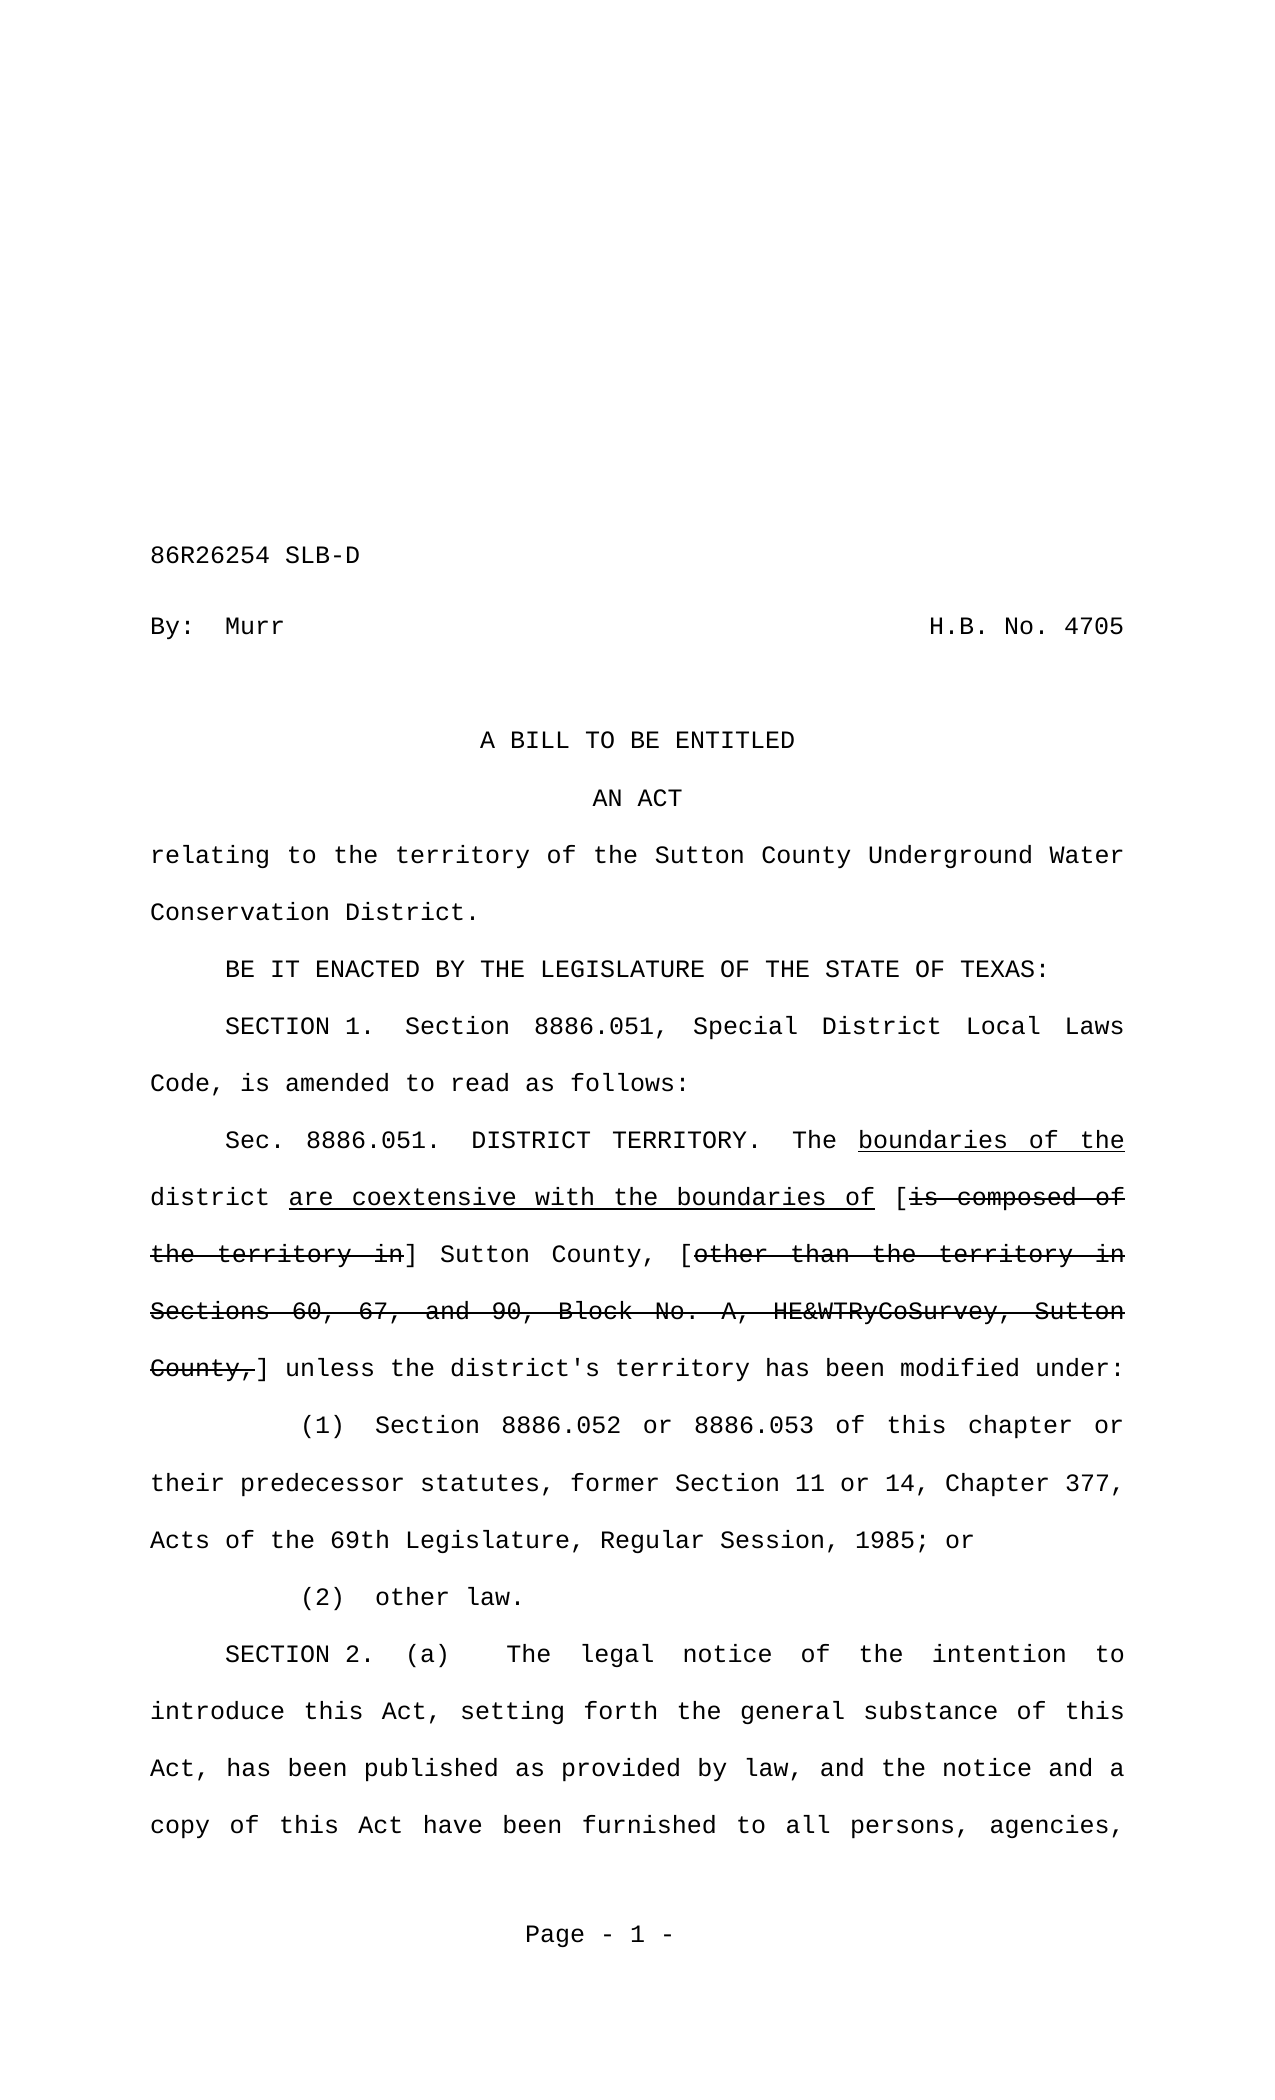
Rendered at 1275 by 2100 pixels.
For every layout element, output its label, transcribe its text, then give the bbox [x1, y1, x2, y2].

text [150, 1641, 1125, 1841]
text 86R26254 SLB-D [150, 542, 1125, 571]
text Sec. 8886.051. DISTRICT TERRITORY. The boundaries of the district are coextensive with the boundaries of [is composed of the territory in] Sutton County, [other than the territory in Sections 60, 67, and 90, Block No. A, HE&WTRyCoSurvey, Sutton County,] unless the district's territory has been modified under: [150, 1127, 1125, 1312]
text Sec. 8886.051. DISTRICT TERRITORY. The boundaries of the district are coextensive with the boundaries of [is composed of the territory in] Sutton County, [other than the territory in Sections 60, 67, and 90, Block No. A, HE&WTRyCoSurvey, Sutton County,] unless the district's territory has been modified under: [150, 1314, 1125, 1384]
text relating to the territory of the Sutton County Underground Water Conservation District. [150, 842, 1125, 928]
text SECTION 1. Section 8886.051, Special District Local Laws Code, is amended to read as follows: [150, 1013, 1125, 1099]
text (2) other law. [150, 1584, 1125, 1613]
text By: Murr H.B. No. 4705 [150, 614, 1125, 642]
text BE IT ENACTED BY THE LEGISLATURE OF THE STATE OF TEXAS: [150, 956, 1125, 985]
text A BILL TO BE ENTITLED [150, 728, 1125, 756]
text (1) Section 8886.052 or 8886.053 of this chapter or their predecessor statutes, former Section 11 or 14, Chapter 377, Acts of the 69th Legislature, Regular Session, 1985; or [150, 1413, 1125, 1556]
text AN ACT [150, 785, 1125, 813]
